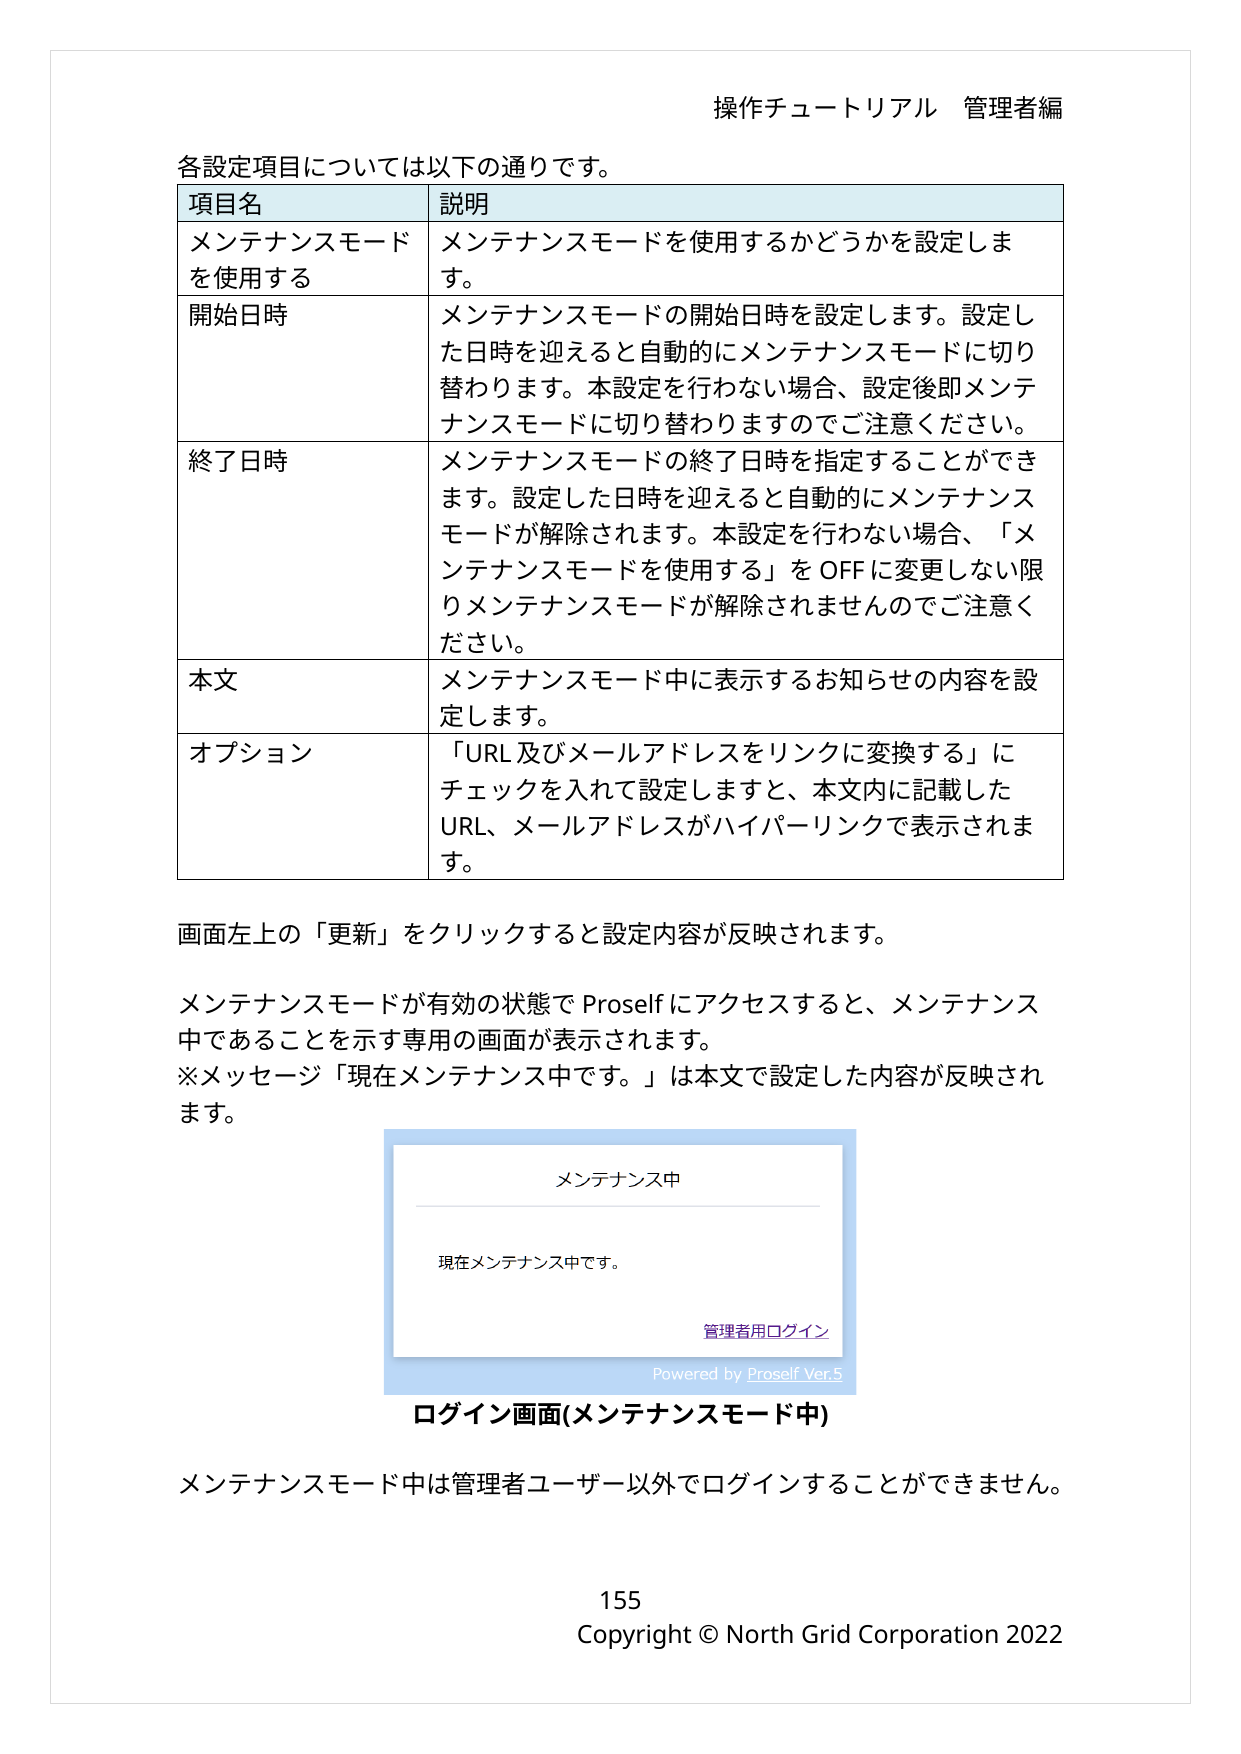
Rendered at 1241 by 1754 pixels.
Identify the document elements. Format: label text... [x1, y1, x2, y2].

table_cell メンテナンスモード中に表示するお知らせの内容を設定します。 [429, 660, 1063, 733]
table_header 説明 [429, 185, 1063, 221]
table_cell 終了日時 [178, 442, 428, 659]
table_cell オプション [178, 734, 428, 879]
table_cell メンテナンスモードの開始日時を設定します。設定した日時を迎えると自動的にメンテナンスモードに切り替わります。本設定を行わない場合、設定後即メンテナンスモードに切り替わりますのでご注意ください。 [429, 296, 1063, 441]
text メンテナンスモード中は管理者ユーザー以外でログインすることができません。 [177, 1465, 1063, 1501]
text ログイン画面(メンテナンスモード中) [177, 1395, 1063, 1431]
table_cell 「URL及びメールアドレスをリンクに変換する」にチェックを入れて設定しますと、本文内に記載したURL、メールアドレスがハイパーリンクで表示されます。 [429, 734, 1063, 879]
table_cell メンテナンスモードの終了日時を指定することができます。設定した日時を迎えると自動的にメンテナンスモードが解除されます。本設定を行わない場合、「メンテナンスモードを使用する」をOFFに変更しない限りメンテナンスモードが解除されませんのでご注意ください。 [429, 442, 1063, 659]
text 画面左上の「更新」をクリックすると設定内容が反映されます。 [177, 914, 1063, 950]
table_cell メンテナンスモードを使用するかどうかを設定します。 [429, 222, 1063, 295]
text メンテナンスモードが有効の状態でProselfにアクセスすると、メンテナンス中であることを示す専用の画面が表示されます。 [177, 984, 1063, 1057]
table_header 項目名 [178, 185, 428, 221]
text ※メッセージ「現在メンテナンス中です。」は本文で設定した内容が反映されます。 [177, 1057, 1063, 1129]
table_cell 本文 [178, 660, 428, 733]
text 各設定項目については以下の通りです。 [177, 148, 1063, 184]
table_cell メンテナンスモードを使用する [178, 222, 428, 295]
picture [383, 1129, 857, 1395]
table_cell 開始日時 [178, 296, 428, 441]
